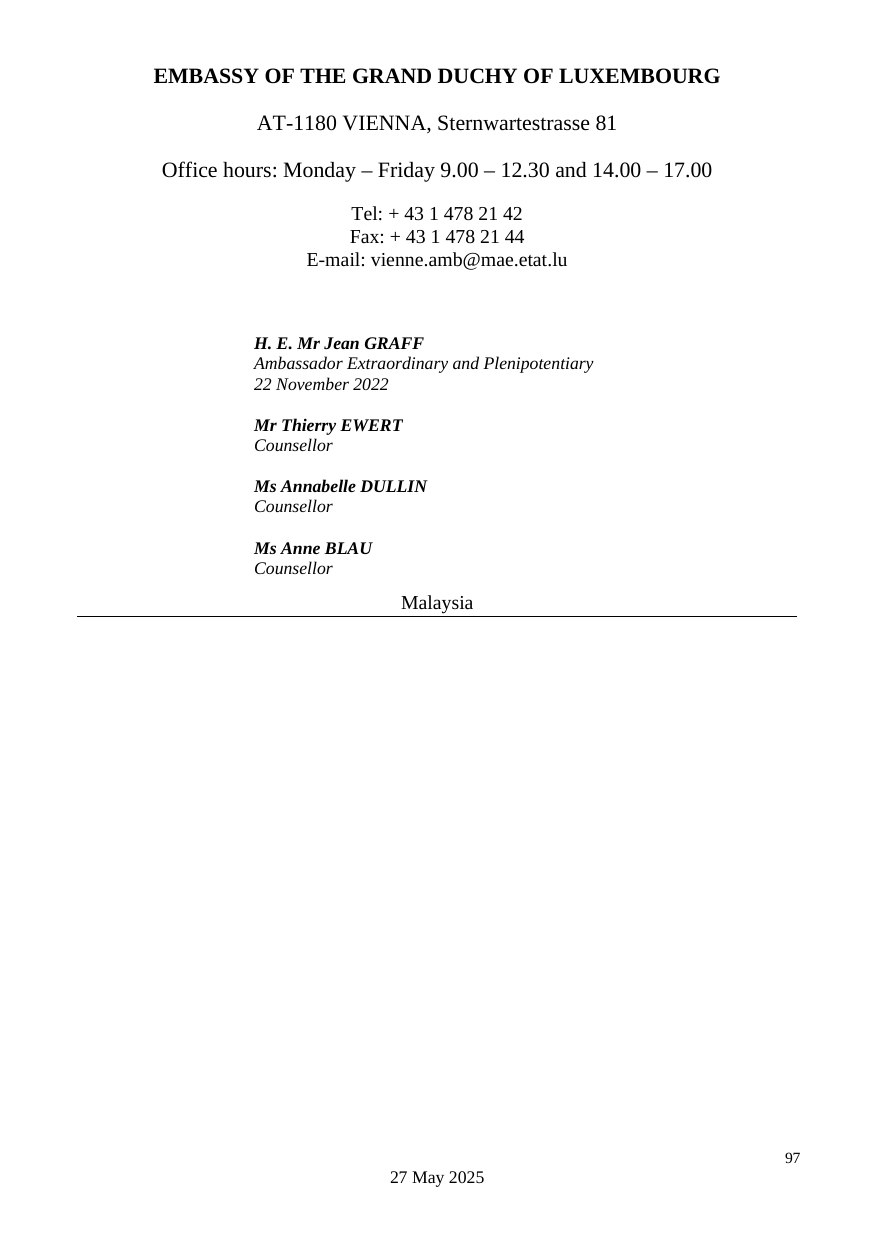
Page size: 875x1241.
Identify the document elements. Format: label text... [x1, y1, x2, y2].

text Counsellor [77, 558, 797, 578]
text Counsellor [77, 435, 797, 455]
text Mr Thierry EWERT [254, 414, 797, 435]
text EMBASSY OF THE GRAND DUCHY OF LUXEMBOURG [77, 63, 797, 88]
text H. E. Mr Jean GRAFF [254, 333, 797, 353]
text Counsellor [77, 496, 797, 517]
text 22 November 2022 [77, 373, 797, 394]
text AT-1180 VIENNA, Sternwartestrasse 81 [77, 110, 797, 136]
text Ambassador Extraordinary and Plenipotentiary [77, 353, 797, 373]
text Tel: + 43 1 478 21 42 [77, 202, 797, 225]
text Malaysia [77, 591, 797, 616]
text Ms Anne BLAU [254, 537, 797, 558]
text Fax: + 43 1 478 21 44 [77, 225, 797, 248]
text E-mail: vienne.amb@mae.etat.lu [77, 248, 797, 271]
text Office hours: Monday – Friday 9.00 – 12.30 and 14.00 – 17.00 [77, 157, 797, 183]
text Ms Annabelle DULLIN [254, 476, 797, 496]
